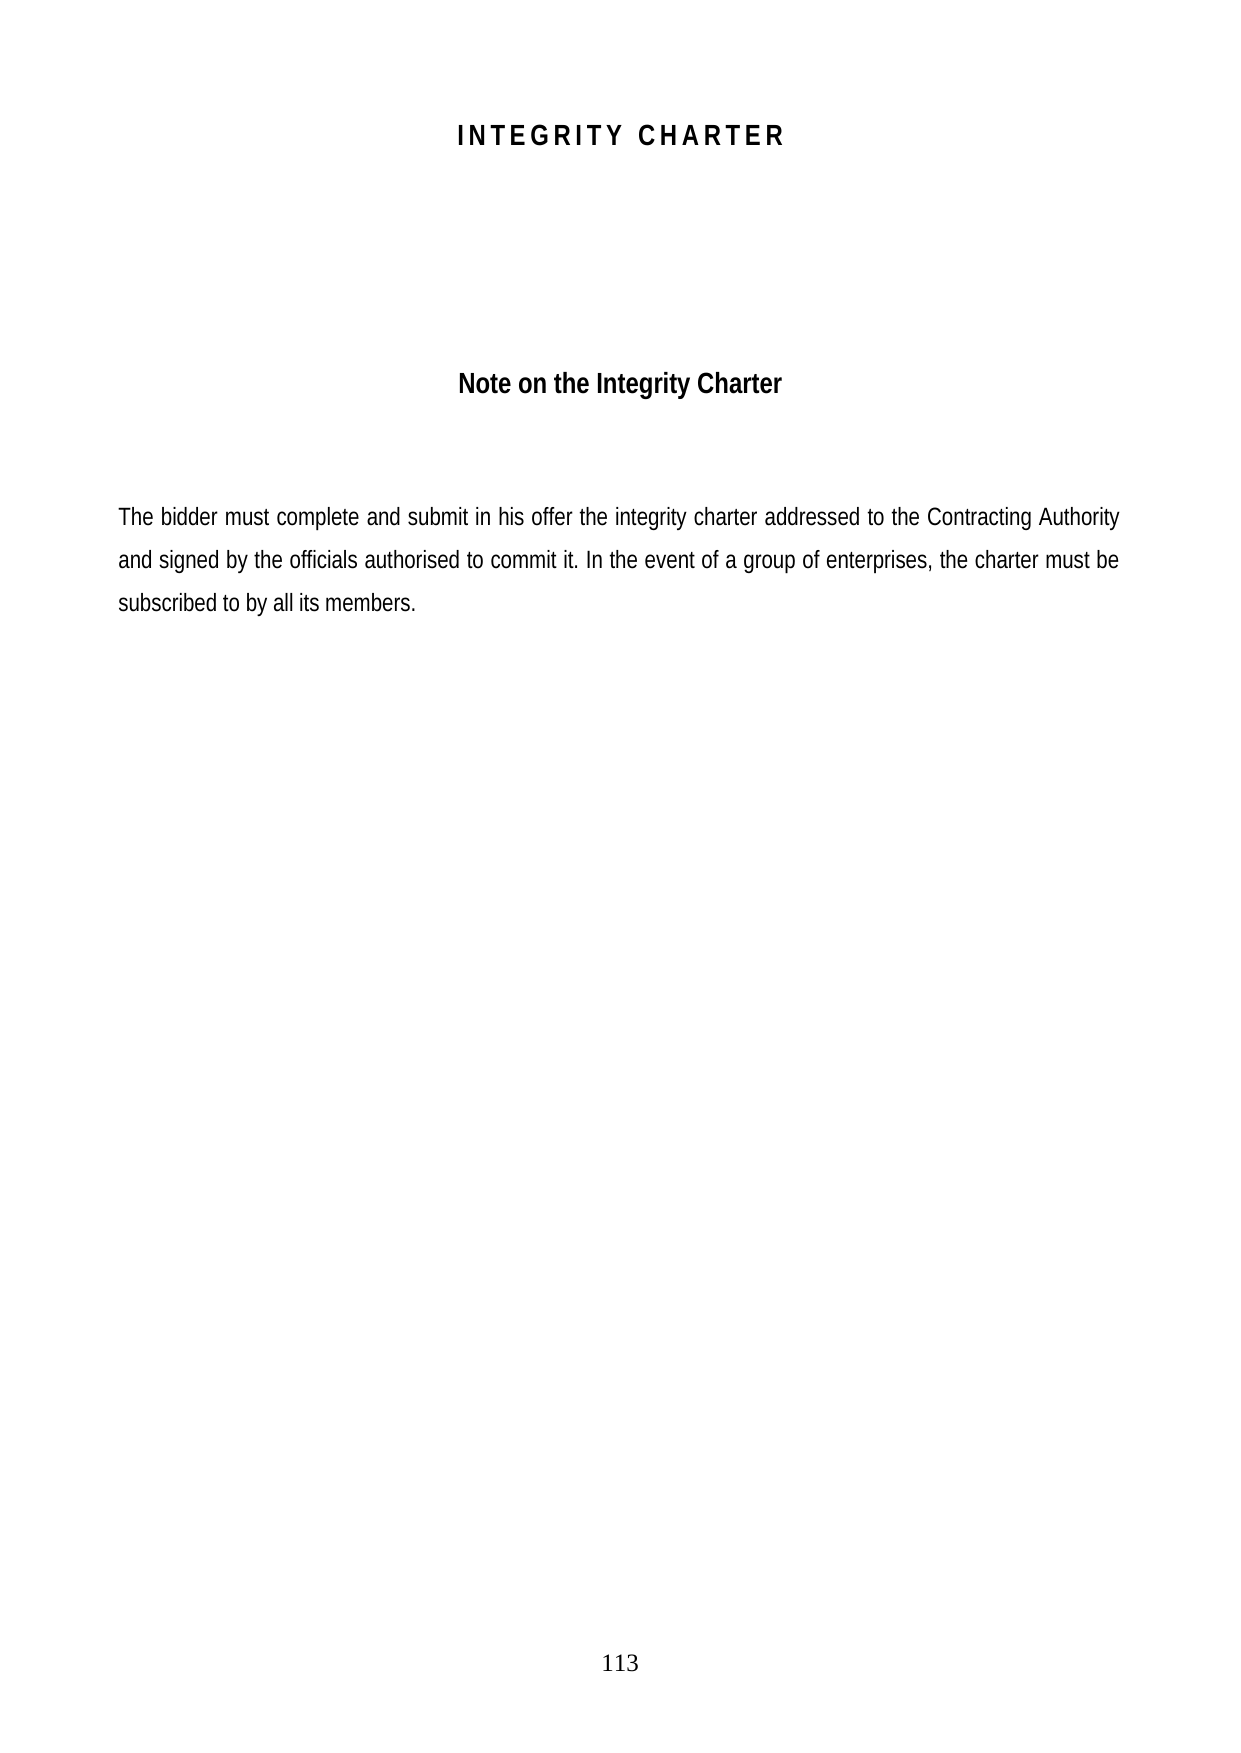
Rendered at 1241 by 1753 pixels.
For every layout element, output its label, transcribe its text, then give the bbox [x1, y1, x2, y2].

text Note on the Integrity Charter [118, 366, 1122, 399]
text The bidder must complete and submit in his offer the integrity charter addressed to the Contracting Authority and signed by the officials authorised to commit it. In the event of a group of enterprises, the charter must be subscribed to by all its members. [118, 502, 1122, 617]
text INTEGRITY CHARTER [118, 118, 1122, 152]
